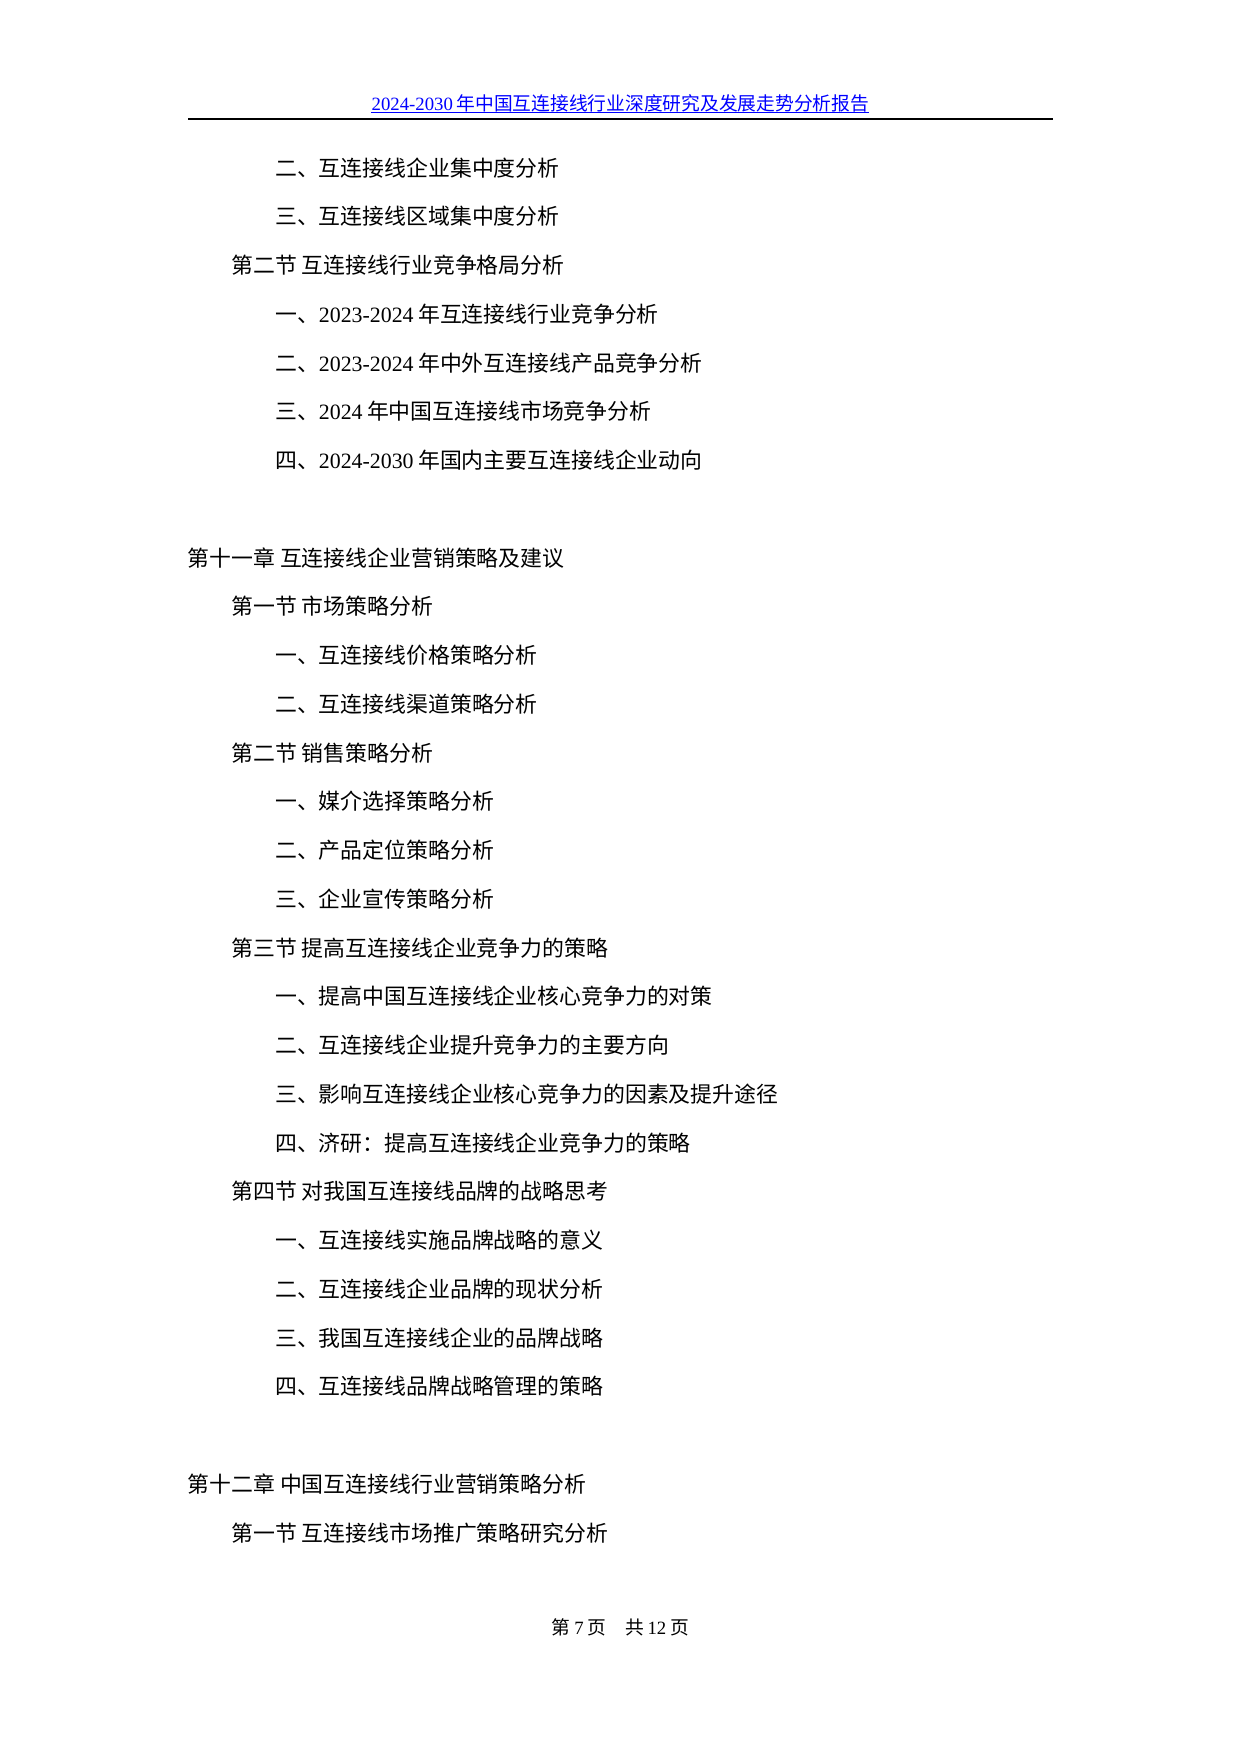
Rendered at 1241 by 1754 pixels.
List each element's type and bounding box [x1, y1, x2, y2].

text [187, 150, 1053, 1548]
